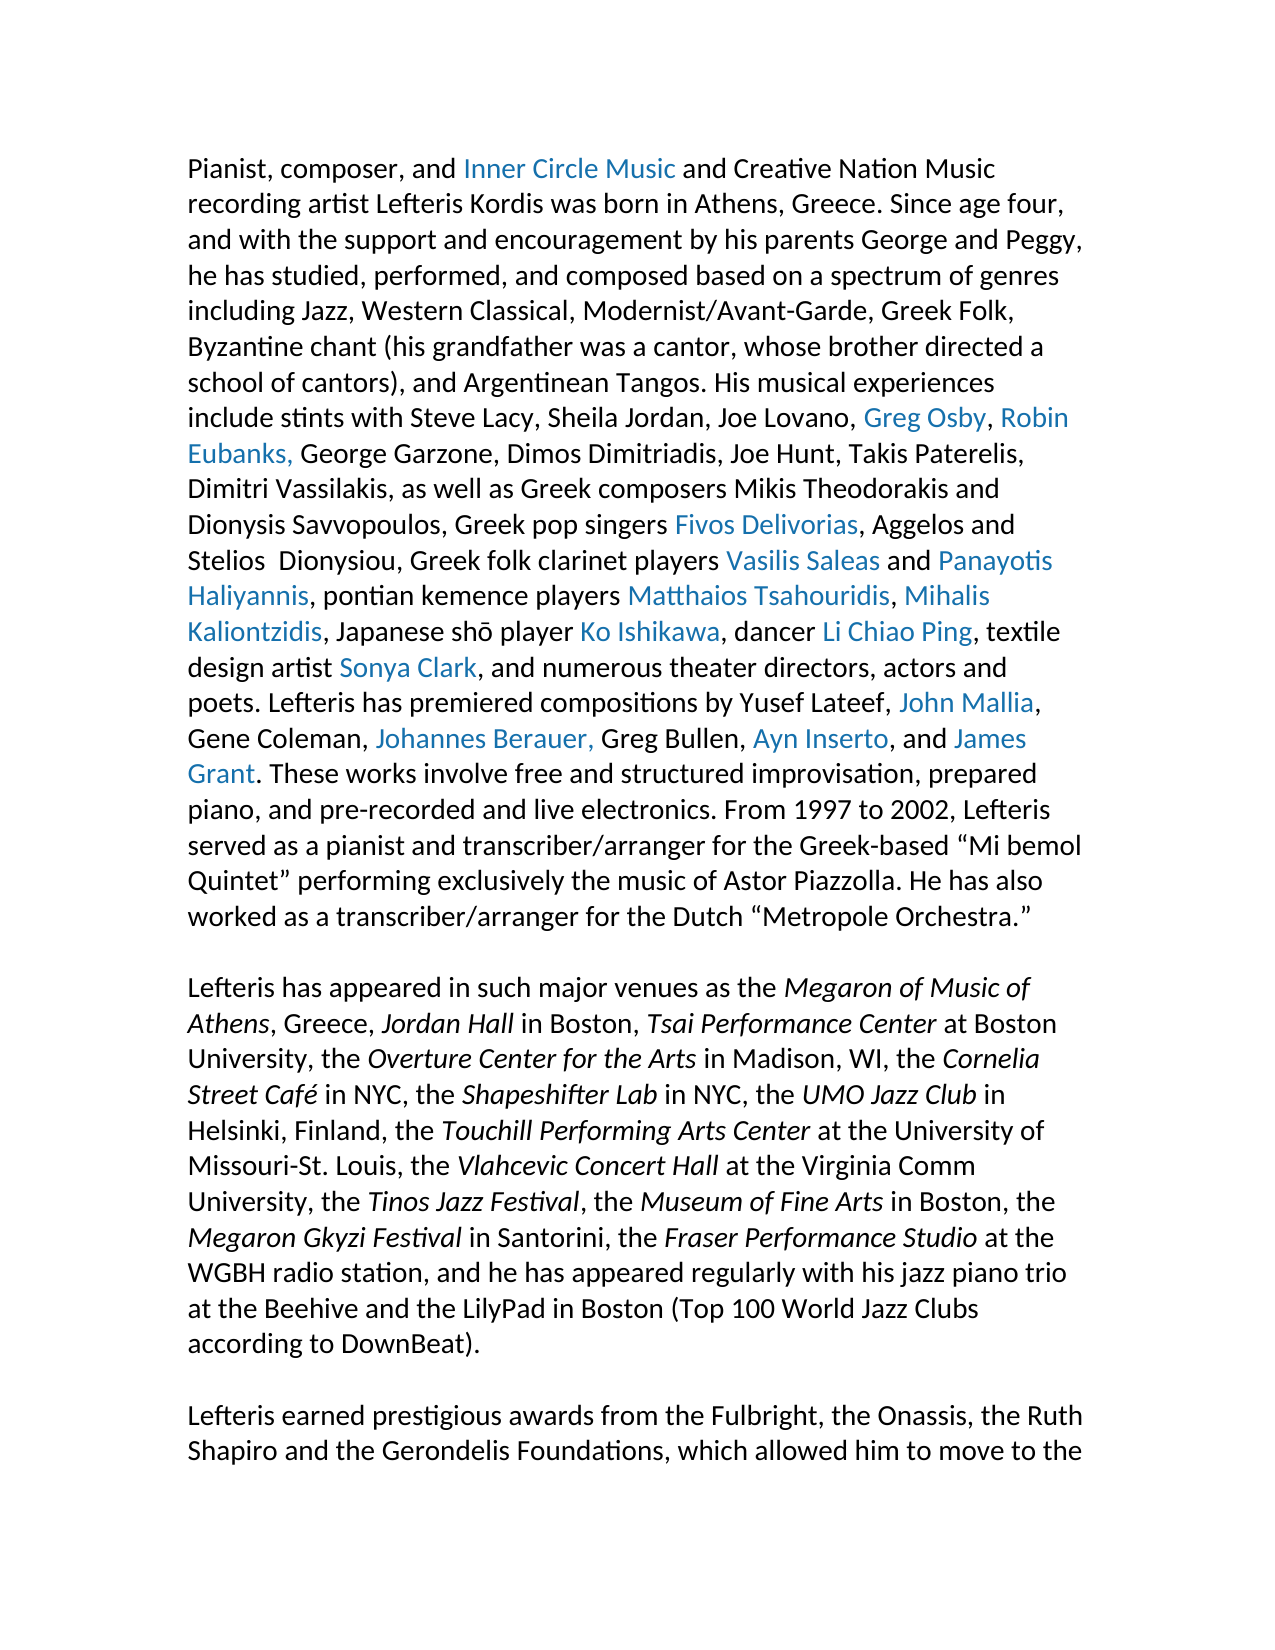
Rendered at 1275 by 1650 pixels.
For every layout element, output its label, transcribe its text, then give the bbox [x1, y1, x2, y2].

text Pianist, composer, and Inner Circle Music and Creative Nation Music recording artist Lefteris Kordis was born in Athens, Greece. Since age four, and with the support and encouragement by his parents George and Peggy, he has studied, performed, and composed based on a spectrum of genres including Jazz, Western Classical, Modernist/Avant-Garde, Greek Folk, Byzantine chant (his grandfather was a cantor, whose brother directed a school of cantors), and Argentinean Tangos. His musical experiences include stints with Steve Lacy, Sheila Jordan, Joe Lovano, Greg Osby, Robin Eubanks, George Garzone, Dimos Dimitriadis, Joe Hunt, Takis Paterelis, Dimitri Vassilakis, as well as Greek composers Mikis Theodorakis and Dionysis Savvopoulos, Greek pop singers Fivos Delivorias, Aggelos and Stelios Dionysiou, Greek folk clarinet players Vasilis Saleas and Panayotis Haliyannis, pontian kemence players Matthaios Tsahouridis, Mihalis Kaliontzidis, Japanese shō player Ko Ishikawa, dancer Li Chiao Ping, textile design artist Sonya Clark, and numerous theater directors, actors and poets. Lefteris has premiered compositions by Yusef Lateef, John Mallia, Gene Coleman, Johannes Berauer, Greg Bullen, Ayn Inserto, and James Grant. These works involve free and structured improvisation, prepared piano, and pre-recorded and live electronics. From 1997 to 2002, Lefteris served as a pianist and transcriber/arranger for the Greek-based “Mi bemol Quintet” performing exclusively the music of Astor Piazzolla. He has also worked as a transcriber/arranger for the Dutch “Metropole Orchestra.” [187, 150, 1087, 934]
text Lefteris has appeared in such major venues as the Megaron of Music of Athens, Greece, Jordan Hall in Boston, Tsai Performance Center at Boston University, the Overture Center for the Arts in Madison, WI, the Cornelia Street Café in NYC, the Shapeshifter Lab in NYC, the UMO Jazz Club in Helsinki, Finland, the Touchill Performing Arts Center at the University of Missouri-St. Louis, the Vlahcevic Concert Hall at the Virginia Comm University, the Tinos Jazz Festival, the Museum of Fine Arts in Boston, the Megaron Gkyzi Festival in Santorini, the Fraser Performance Studio at the WGBH radio station, and he has appeared regularly with his jazz piano trio at the Beehive and the LilyPad in Boston (Top 100 World Jazz Clubs according to DownBeat). [187, 969, 1087, 1361]
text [187, 1397, 1087, 1468]
